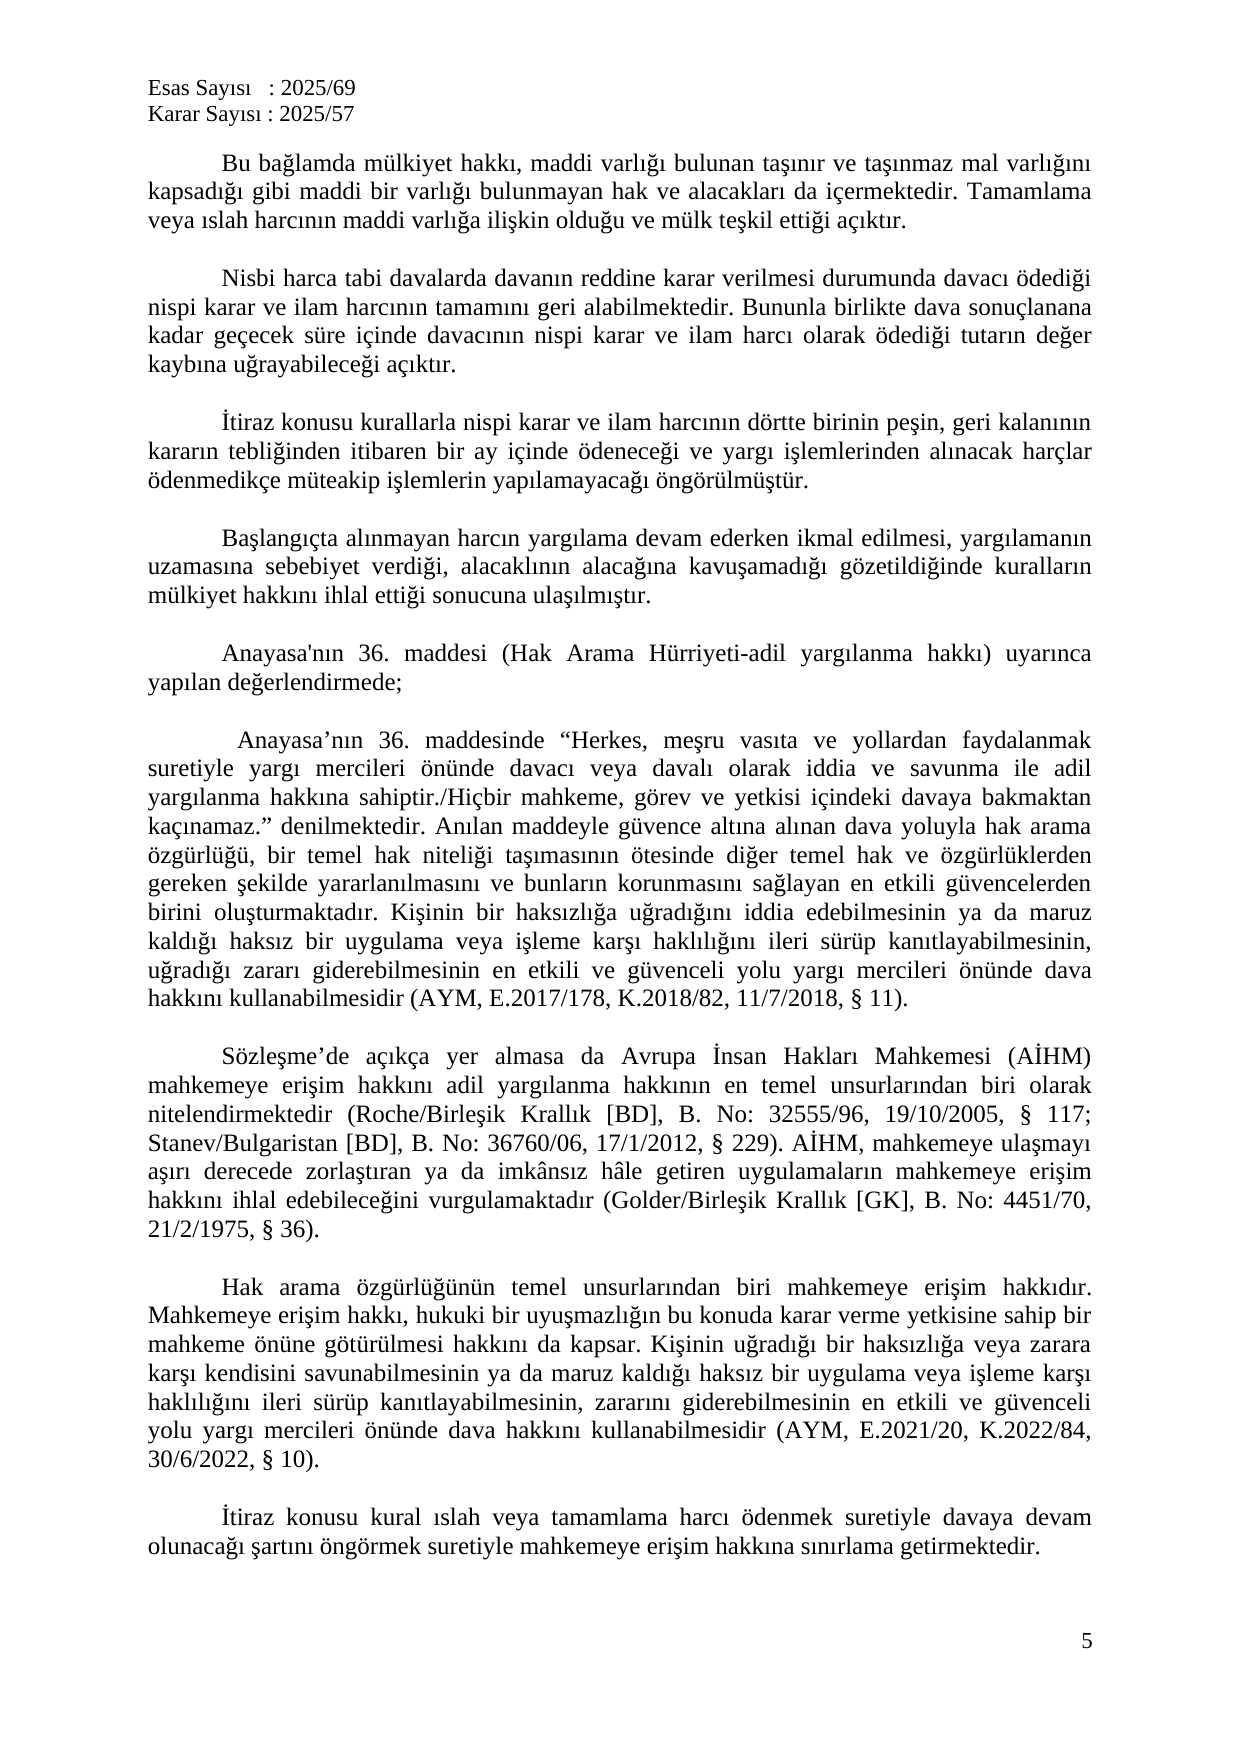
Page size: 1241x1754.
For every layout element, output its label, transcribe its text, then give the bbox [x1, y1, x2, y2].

text İtiraz konusu kural ıslah veya tamamlama harcı ödenmek suretiyle davaya devam olunacağı şartını öngörmek suretiyle mahkemeye erişim hakkına sınırlama getirmektedir. [148, 1502, 1093, 1560]
text Sözleşme’de açıkça yer almasa da Avrupa İnsan Hakları Mahkemesi (AİHM) mahkemeye erişim hakkını adil yargılanma hakkının en temel unsurlarından biri olarak nitelendirmektedir (Roche/Birleşik Krallık [BD], B. No: 32555/96, 19/10/2005, § 117; Stanev/Bulgaristan [BD], B. No: 36760/06, 17/1/2012, § 229). AİHM, mahkemeye ulaşmayı aşırı derecede zorlaştıran ya da imkânsız hâle getiren uygulamaların mahkemeye erişim hakkını ihlal edebileceğini vurgulamaktadır (Golder/Birleşik Krallık [GK], B. No: 4451/70, 21/2/1975, § 36). [148, 1041, 1093, 1243]
text Bu bağlamda mülkiyet hakkı, maddi varlığı bulunan taşınır ve taşınmaz mal varlığını kapsadığı gibi maddi bir varlığı bulunmayan hak ve alacakları da içermektedir. Tamamlama veya ıslah harcının maddi varlığa ilişkin olduğu ve mülk teşkil ettiği açıktır. [148, 148, 1093, 234]
text Nisbi harca tabi davalarda davanın reddine karar verilmesi durumunda davacı ödediği nispi karar ve ilam harcının tamamını geri alabilmektedir. Bununla birlikte dava sonuçlanana kadar geçecek süre içinde davacının nispi karar ve ilam harcı olarak ödediği tutarın değer kaybına uğrayabileceği açıktır. [148, 263, 1093, 378]
text İtiraz konusu kurallarla nispi karar ve ilam harcının dörtte birinin peşin, geri kalanının kararın tebliğinden itibaren bir ay içinde ödeneceği ve yargı işlemlerinden alınacak harçlar ödenmedikçe müteakip işlemlerin yapılamayacağı öngörülmüştür. [148, 407, 1093, 493]
text Anayasa’nın 36. maddesinde “Herkes, meşru vasıta ve yollardan faydalanmak suretiyle yargı mercileri önünde davacı veya davalı olarak iddia ve savunma ile adil yargılanma hakkına sahiptir./Hiçbir mahkeme, görev ve yetkisi içindeki davaya bakmaktan kaçınamaz.” denilmektedir. Anılan maddeyle güvence altına alınan dava yoluyla hak arama özgürlüğü, bir temel hak niteliği taşımasının ötesinde diğer temel hak ve özgürlüklerden gereken şekilde yararlanılmasını ve bunların korunmasını sağlayan en etkili güvencelerden birini oluşturmaktadır. Kişinin bir haksızlığa uğradığını iddia edebilmesinin ya da maruz kaldığı haksız bir uygulama veya işleme karşı haklılığını ileri sürüp kanıtlayabilmesinin, uğradığı zararı giderebilmesinin en etkili ve güvenceli yolu yargı mercileri önünde dava hakkını kullanabilmesidir (AYM, E.2017/178, K.2018/82, 11/7/2018, § 11). [148, 725, 1093, 1012]
text Hak arama özgürlüğünün temel unsurlarından biri mahkemeye erişim hakkıdır. Mahkemeye erişim hakkı, hukuki bir uyuşmazlığın bu konuda karar verme yetkisine sahip bir mahkeme önüne götürülmesi hakkını da kapsar. Kişinin uğradığı bir haksızlığa veya zarara karşı kendisini savunabilmesinin ya da maruz kaldığı haksız bir uygulama veya işleme karşı haklılığını ileri sürüp kanıtlayabilmesinin, zararını giderebilmesinin en etkili ve güvenceli yolu yargı mercileri önünde dava hakkını kullanabilmesidir (AYM, E.2021/20, K.2022/84, 30/6/2022, § 10). [148, 1272, 1093, 1473]
text Başlangıçta alınmayan harcın yargılama devam ederken ikmal edilmesi, yargılamanın uzamasına sebebiyet verdiği, alacaklının alacağına kavuşamadığı gözetildiğinde kuralların mülkiyet hakkını ihlal ettiği sonucuna ulaşılmıştır. [148, 523, 1093, 609]
text Anayasa'nın 36. maddesi (Hak Arama Hürriyeti-adil yargılanma hakkı) uyarınca yapılan değerlendirmede; [148, 638, 1093, 696]
